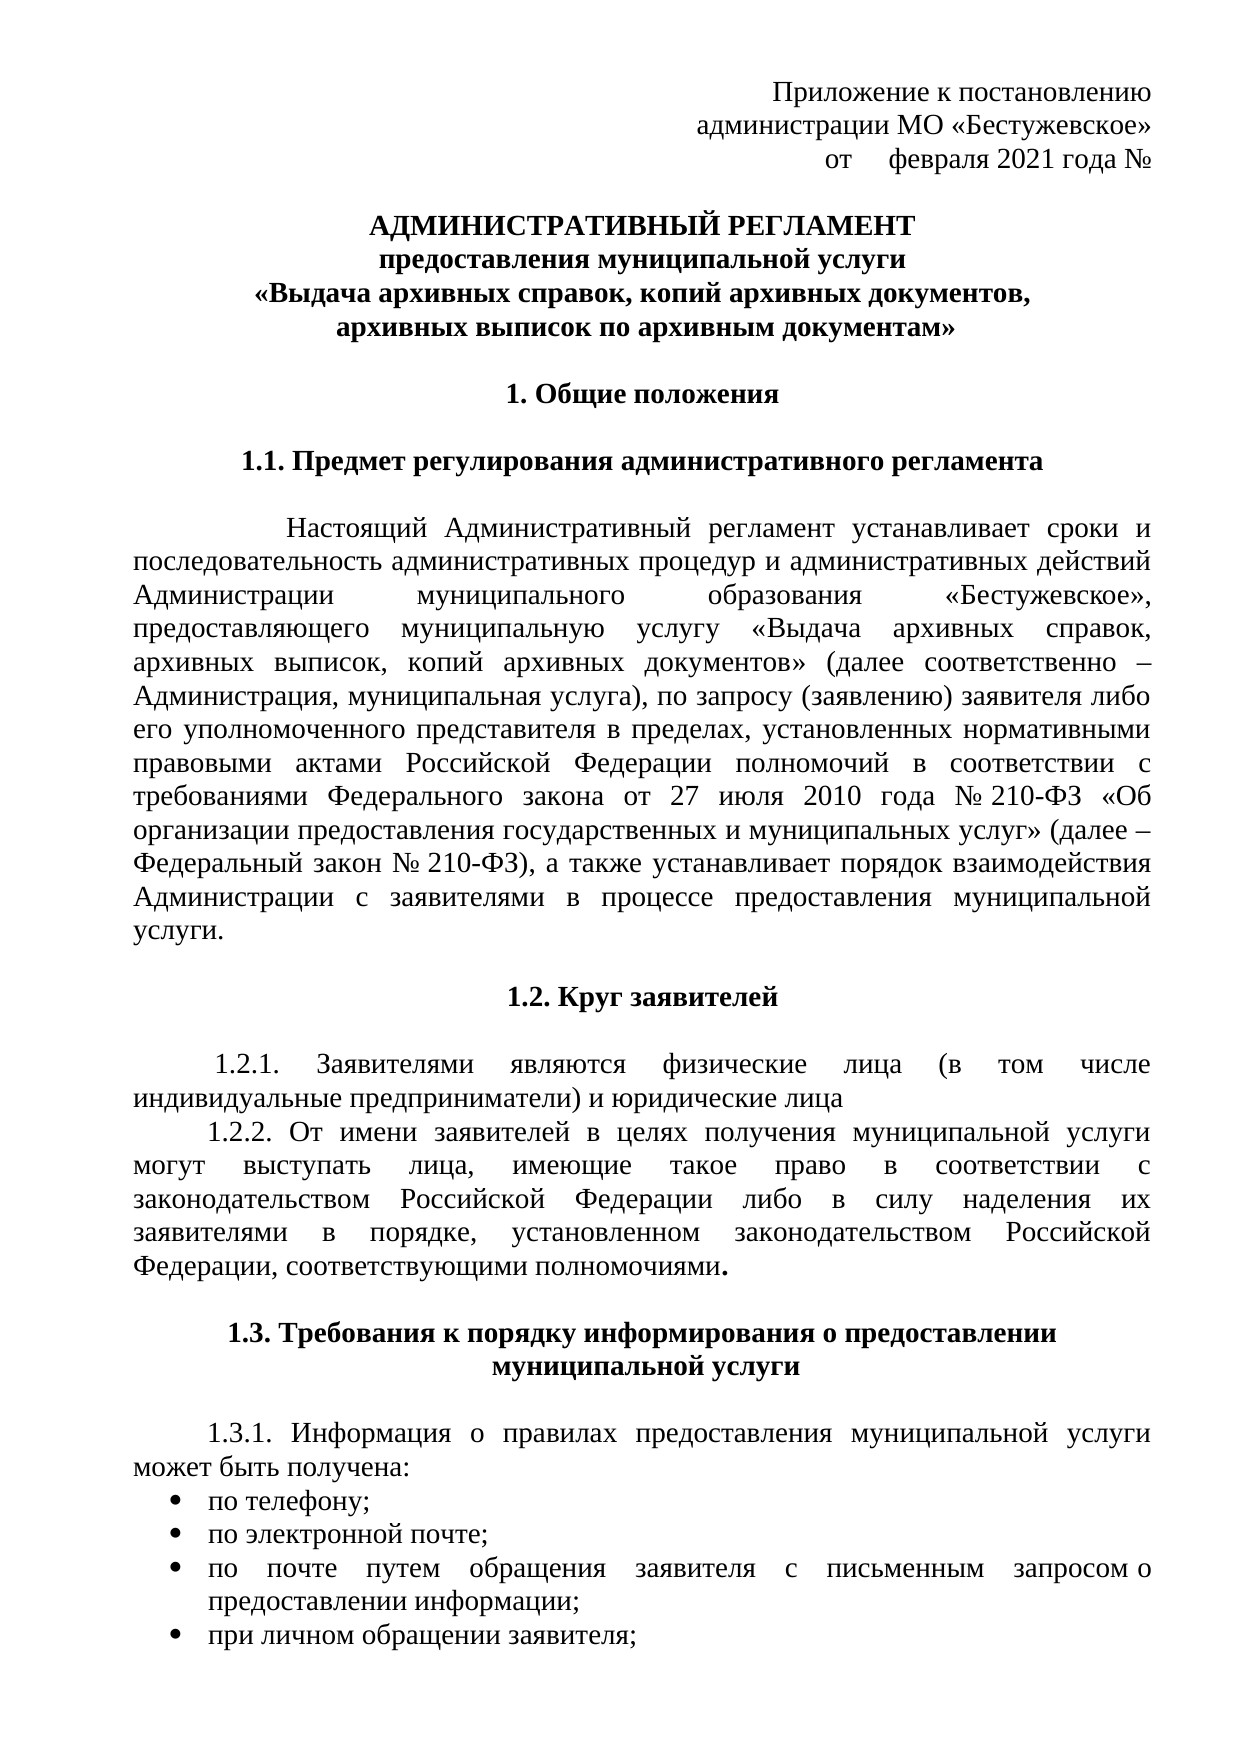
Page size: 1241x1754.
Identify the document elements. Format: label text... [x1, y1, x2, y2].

list по телефону; [170, 1483, 1152, 1516]
text муниципальной услуги [133, 1348, 1152, 1382]
text 1. Общие положения [133, 376, 1152, 409]
list по электронной почте; [170, 1516, 1152, 1550]
text администрации МО «Бестужевское» [133, 107, 1152, 141]
title предоставления муниципальной услуги [133, 242, 1152, 275]
text Приложение к постановлению [133, 74, 1152, 107]
text от февраля 2021 года № [133, 141, 1152, 174]
title архивных выписок по архивным документам» [133, 309, 1152, 342]
list при личном обращении заявителя; [170, 1617, 1152, 1651]
title АДМИНИСТРАТИВНЫЙ РЕГЛАМЕНТ [133, 208, 1152, 242]
text 1.2. Круг заявителей [133, 979, 1152, 1013]
title «Выдача архивных справок, копий архивных документов, [133, 275, 1152, 309]
text Настоящий Административный регламент устанавливает сроки и последовательность административных процедур и административных действий Администрации муниципального образования «Бестужевское», предоставляющего муниципальную услугу «Выдача архивных справок, архивных выписок, копий архивных документов» (далее соответственно – Администрация, муниципальная услуга), по запросу (заявлению) заявителя либо его уполномоченного представителя в пределах, установленных нормативными правовыми актами Российской Федерации полномочий в соответствии с требованиями Федерального закона от 27 июля 2010 года № 210-ФЗ «Об организации предоставления государственных и муниципальных услуг» (далее – Федеральный закон № 210-ФЗ), а также устанавливает порядок взаимодействия Администрации с заявителями в процессе предоставления муниципальной услуги. [133, 510, 1152, 946]
text 1.3. Требования к порядку информирования о предоставлении [133, 1315, 1152, 1348]
text 1.2.2. От имени заявителей в целях получения муниципальной услуги могут выступать лица, имеющие такое право в соответствии с законодательством Российской Федерации либо в силу наделения их заявителями в порядке, установленном законодательством Российской Федерации, соответствующими полномочиями. [133, 1114, 1152, 1281]
list по почте путем обращения заявителя с письменным запросом о предоставлении информации; [170, 1550, 1152, 1617]
text 1.2.1. Заявителями являются физические лица (в том числе индивидуальные предприниматели) и юридические лица [133, 1047, 1152, 1114]
text 1.1. Предмет регулирования административного регламента [133, 443, 1152, 476]
text 1.3.1. Информация о правилах предоставления муниципальной услуги может быть получена: [133, 1416, 1152, 1483]
